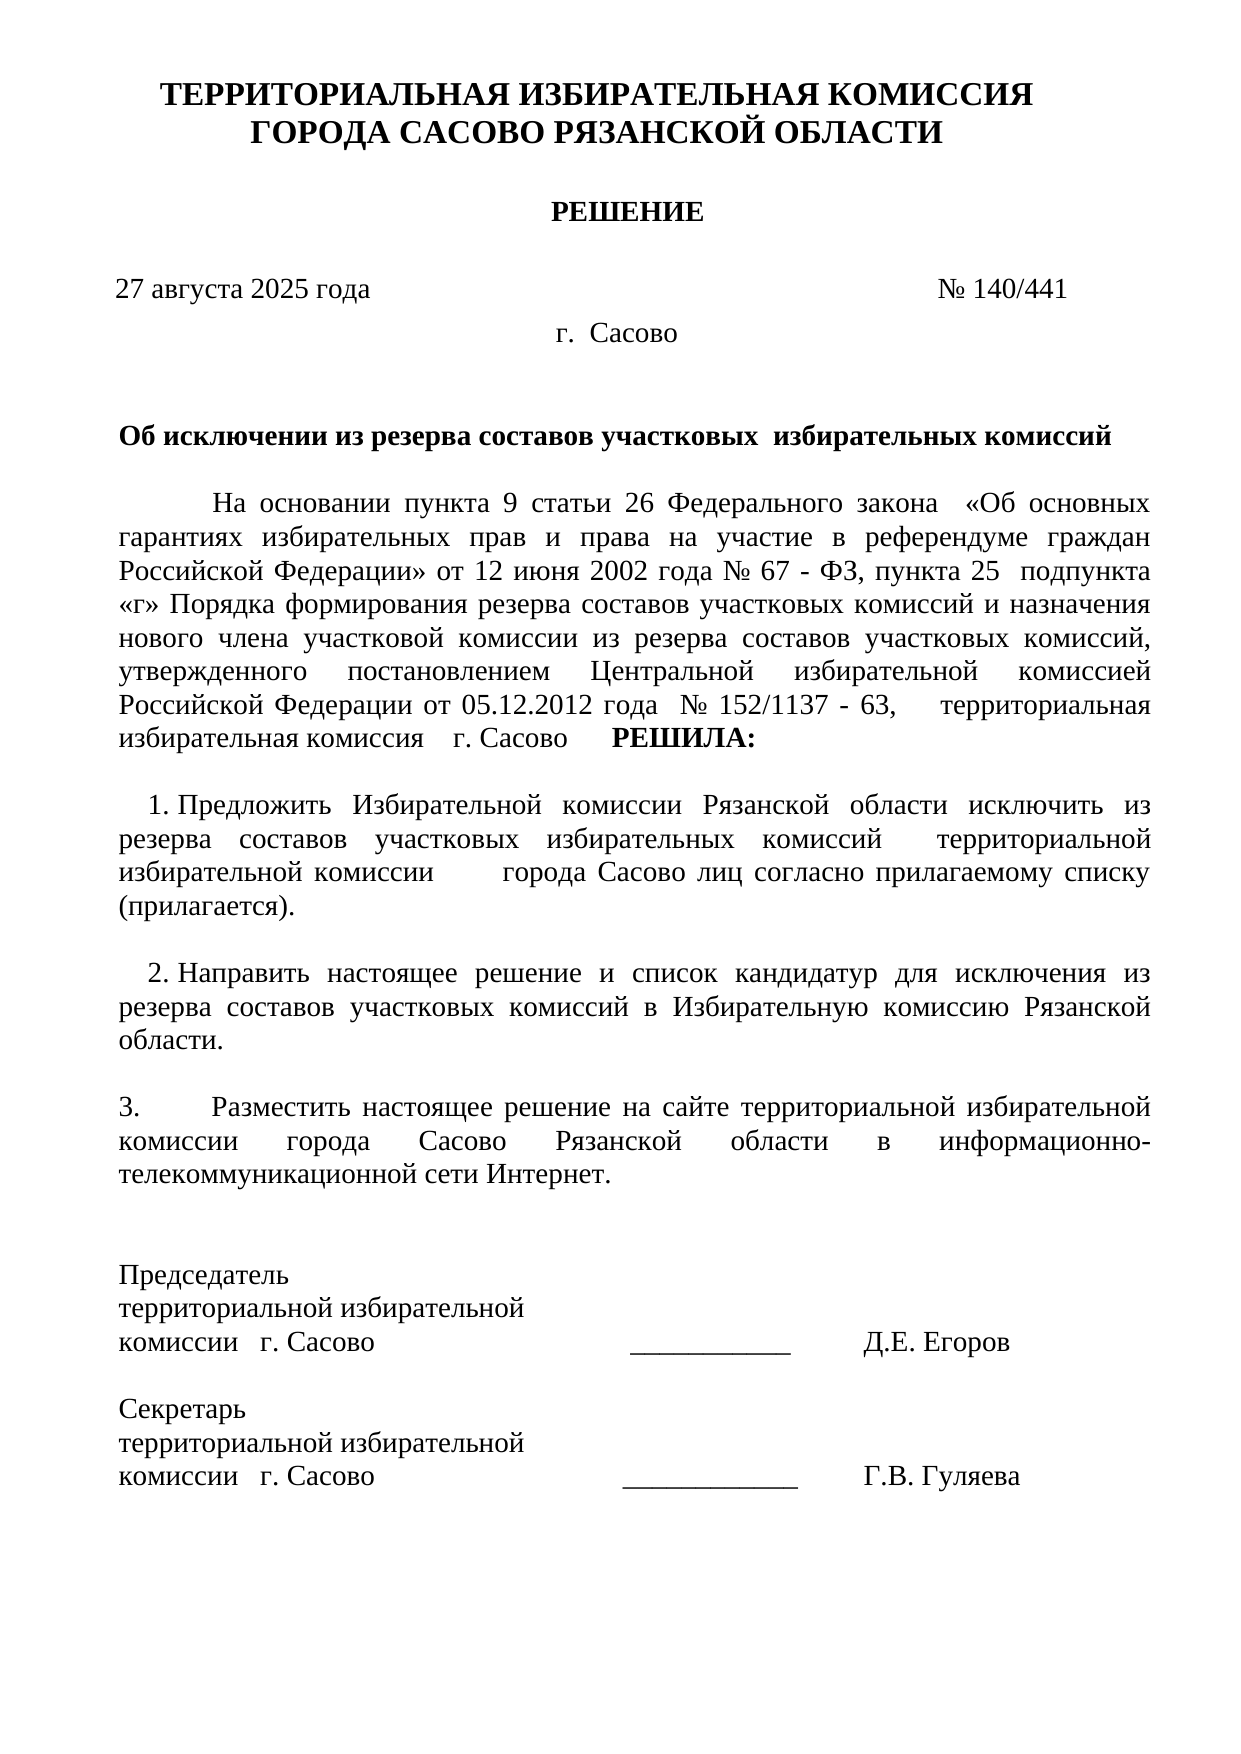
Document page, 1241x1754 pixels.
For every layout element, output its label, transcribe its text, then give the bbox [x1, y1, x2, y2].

list Направить настоящее решение и список кандидатур для исключения из резерва составов участковых комиссий в Избирательную комиссию Рязанской области. [118, 955, 1152, 1056]
table_header № 140/441 [788, 261, 1130, 418]
text На основании пункта 9 статьи 26 Федерального закона «Об основных гарантиях избирательных прав и права на участие в референдуме граждан Российской Федерации» от 12 июня 2002 года № 67 - ФЗ, пункта 25 подпункта «г» Порядка формирования резерва составов участковых комиссий и назначения нового члена участковой комиссии из резерва составов участковых комиссий, утвержденного постановлением Центральной избирательной комиссией Российской Федерации от 05.12.2012 года № 152/1137 - 63, территориальная избирательная комиссия г. Сасово РЕШИЛА: [118, 486, 1152, 754]
table_header г. Сасово [446, 261, 788, 418]
text Председатель [118, 1257, 1152, 1291]
list Предложить Избирательной комиссии Рязанской области исключить из резерва составов участковых избирательных комиссий территориальной избирательной комиссии города Сасово лиц согласно прилагаемому списку (прилагается). [118, 787, 1152, 922]
text территориальной избирательной [118, 1425, 1152, 1458]
text Секретарь [118, 1391, 1152, 1425]
list Разместить настоящее решение на сайте территориальной избирательной комиссии города Сасово Рязанской области в информационно- телекоммуникационной сети Интернет. [118, 1089, 1152, 1190]
text РЕШЕНИЕ [103, 194, 1152, 227]
text территориальной избирательной [118, 1291, 1152, 1324]
text Об исключении из резерва составов участковых избирательных комиссий [118, 418, 1152, 452]
table_header ТЕРРИТОРИАЛЬНАЯ ИЗБИРАТЕЛЬНАЯ КОМИССИЯ ГОРОДА САСОВО РЯЗАНСКОЙ ОБЛАСТИ [104, 74, 1090, 160]
table_header 27 августа 2025 года [104, 261, 446, 418]
text комиссии г. Сасово ____________ Г.В. Гуляева [118, 1458, 1152, 1492]
text комиссии г. Сасово ___________ Д.Е. Егоров [118, 1324, 1152, 1358]
